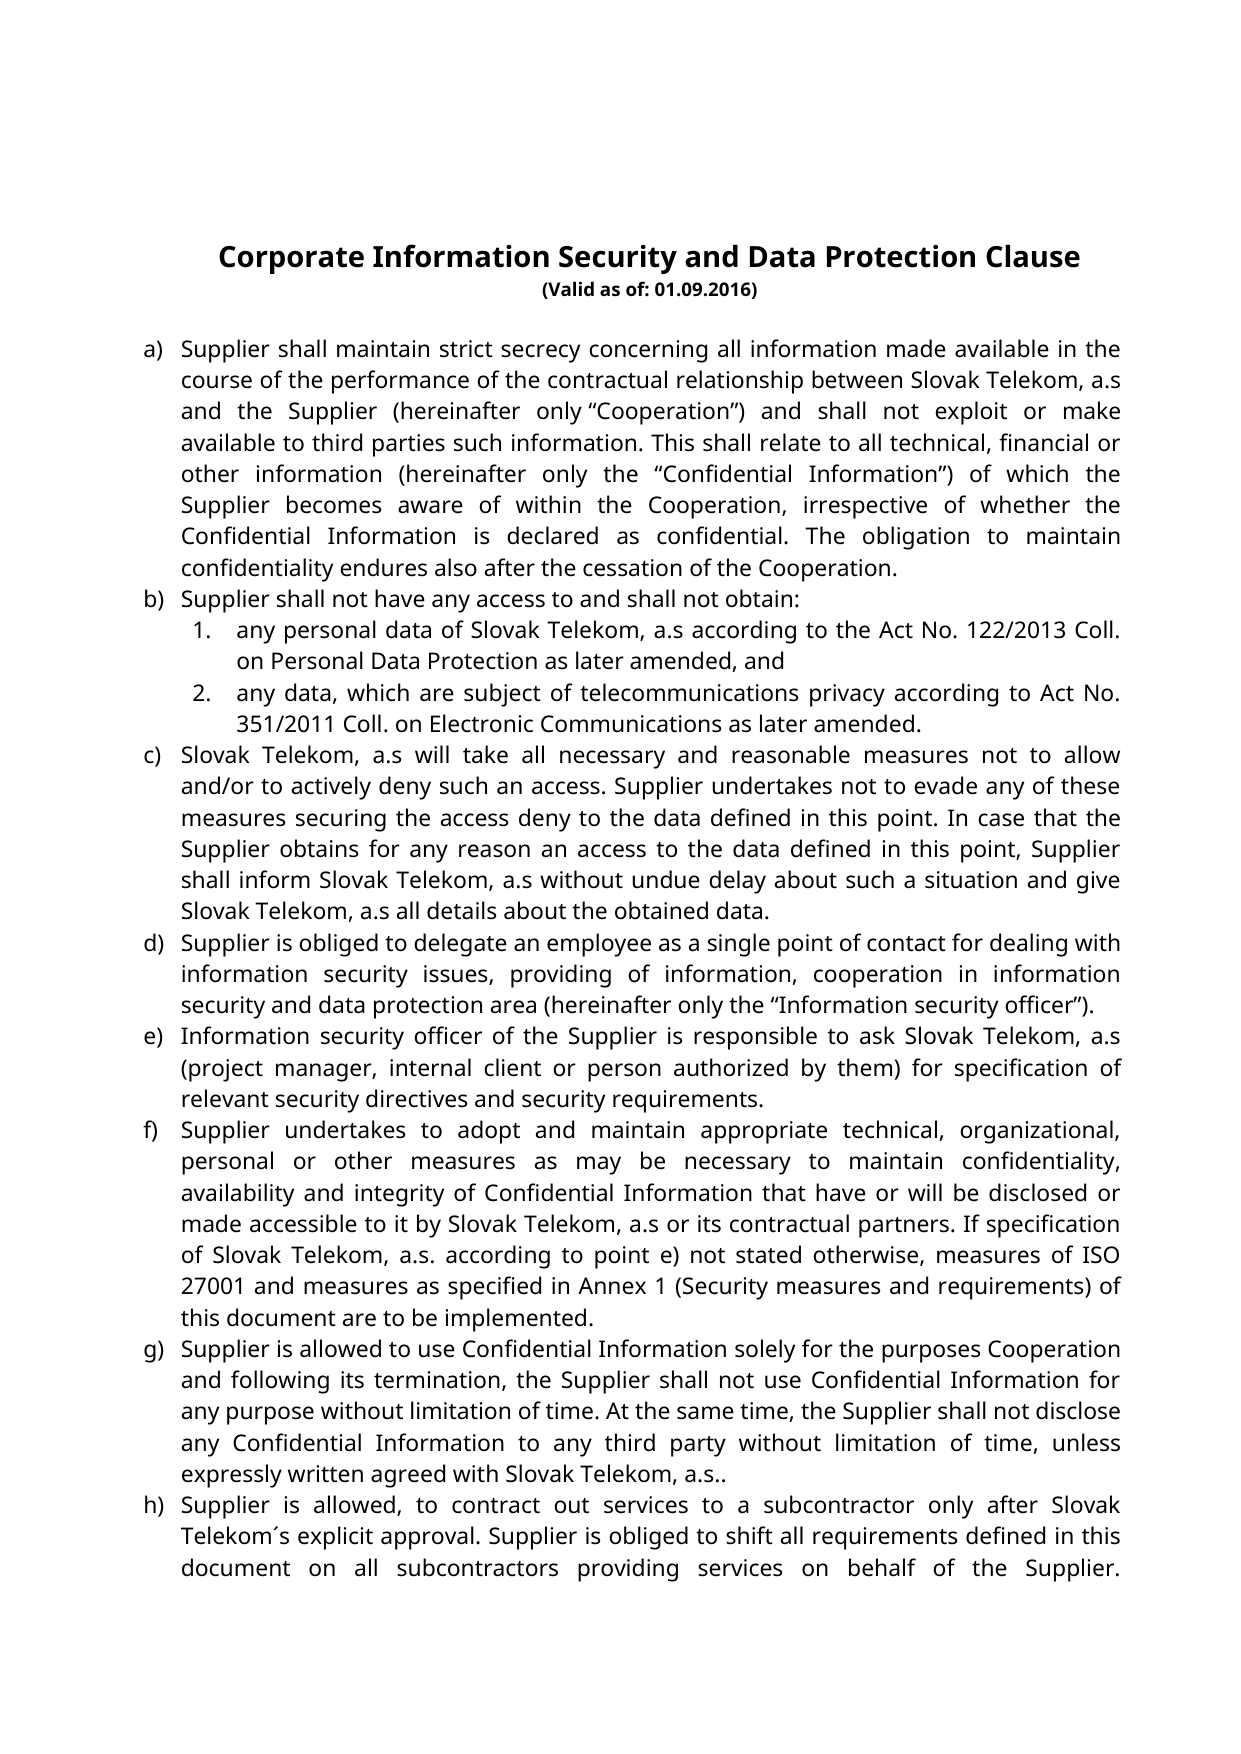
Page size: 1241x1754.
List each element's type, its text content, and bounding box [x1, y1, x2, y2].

list Supplier shall not have any access to and shall not obtain: [143, 583, 1122, 614]
list Information security officer of the Supplier is responsible to ask Slovak Telekom, a.s (project manager, internal client or person authorized by them) for specification of relevant security directives and security requirements. [143, 1020, 1122, 1114]
text Corporate Information Security and Data Protection Clause [177, 236, 1122, 276]
list Supplier is allowed to use Confidential Information solely for the purposes Cooperation and following its termination, the Supplier shall not use Confidential Information for any purpose without limitation of time. At the same time, the Supplier shall not disclose any Confidential Information to any third party without limitation of time, unless expressly written agreed with Slovak Telekom, a.s.. [143, 1333, 1122, 1489]
list Supplier shall maintain strict secrecy concerning all information made available in the course of the performance of the contractual relationship between Slovak Telekom, a.s and the Supplier (hereinafter only “Cooperation”) and shall not exploit or make available to third parties such information. This shall relate to all technical, financial or other information (hereinafter only the “Confidential Information”) of which the Supplier becomes aware of within the Cooperation, irrespective of whether the Confidential Information is declared as confidential. The obligation to maintain confidentiality endures also after the cessation of the Cooperation. [143, 333, 1122, 583]
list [143, 1489, 1122, 1583]
list 2. any data, which are subject of telecommunications privacy according to Act No. 351/2011 Coll. on Electronic Communications as later amended. [192, 676, 1122, 739]
list 1. any personal data of Slovak Telekom, a.s according to the Act No. 122/2013 Coll. on Personal Data Protection as later amended, and [192, 614, 1122, 676]
list Supplier is obliged to delegate an employee as a single point of contact for dealing with information security issues, providing of information, cooperation in information security and data protection area (hereinafter only the “Information security officer”). [143, 926, 1122, 1020]
text (Valid as of: 01.09.2016) [177, 276, 1122, 301]
list Supplier undertakes to adopt and maintain appropriate technical, organizational, personal or other measures as may be necessary to maintain confidentiality, availability and integrity of Confidential Information that have or will be disclosed or made accessible to it by Slovak Telekom, a.s or its contractual partners. If specification of Slovak Telekom, a.s. according to point e) not stated otherwise, measures of ISO 27001 and measures as specified in Annex 1 (Security measures and requirements) of this document are to be implemented. [143, 1114, 1122, 1333]
list Slovak Telekom, a.s will take all necessary and reasonable measures not to allow and/or to actively deny such an access. Supplier undertakes not to evade any of these measures securing the access deny to the data defined in this point. In case that the Supplier obtains for any reason an access to the data defined in this point, Supplier shall inform Slovak Telekom, a.s without undue delay about such a situation and give Slovak Telekom, a.s all details about the obtained data. [143, 739, 1122, 926]
